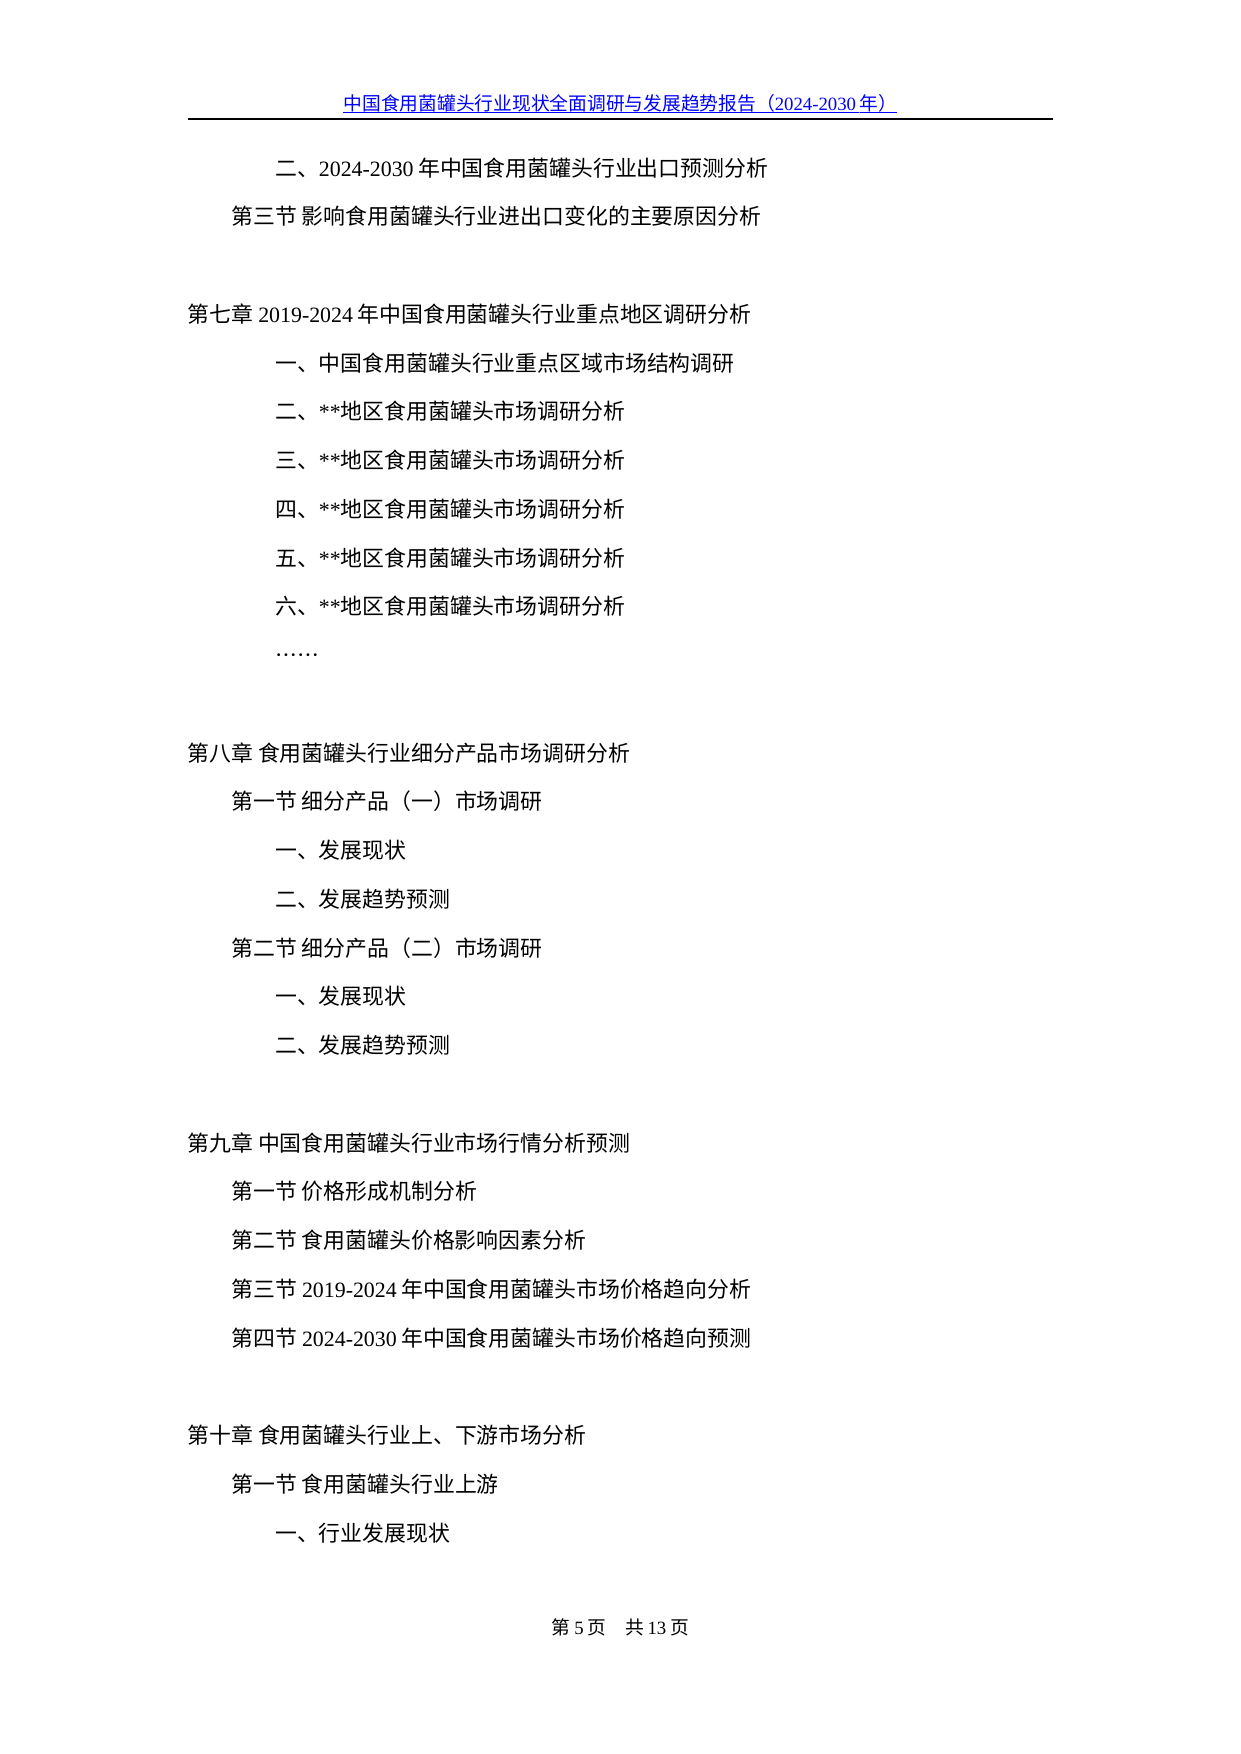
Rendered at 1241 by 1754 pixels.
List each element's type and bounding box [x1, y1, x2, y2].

text [187, 150, 1053, 1548]
